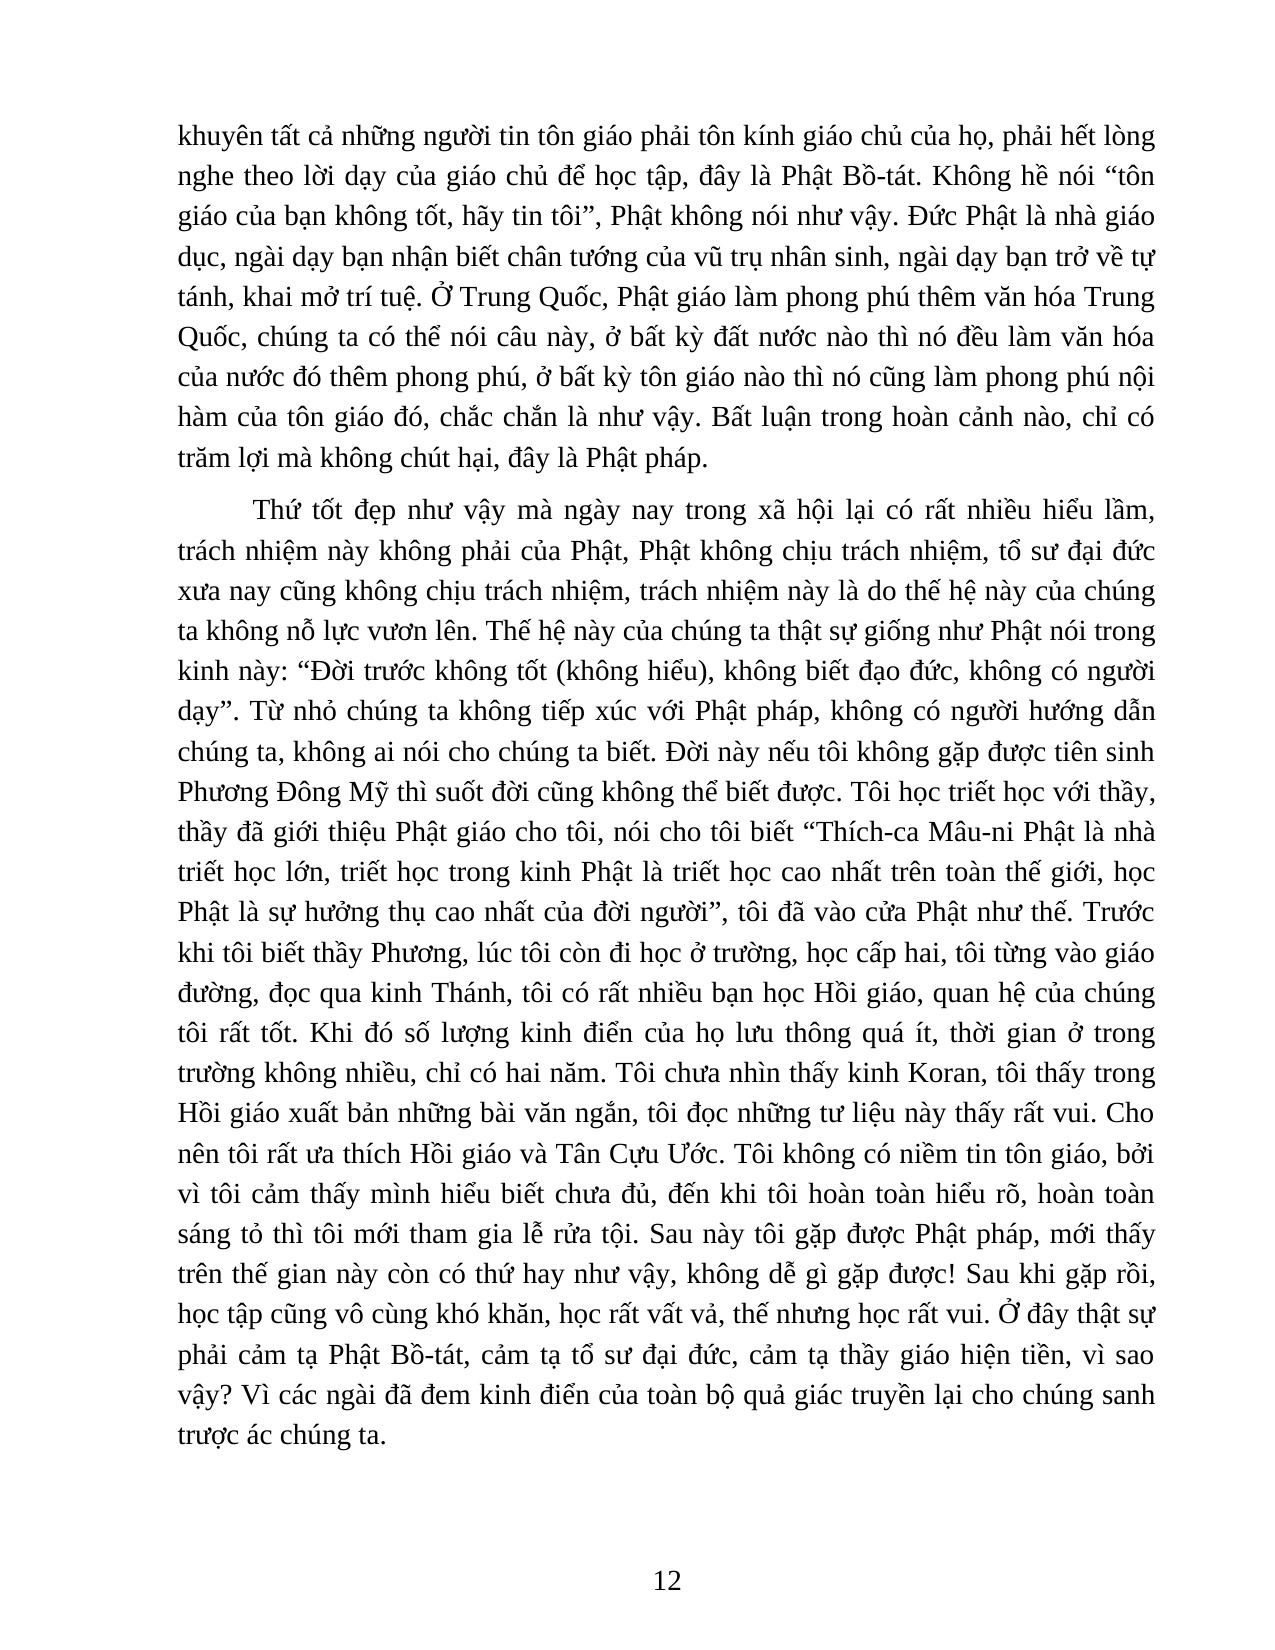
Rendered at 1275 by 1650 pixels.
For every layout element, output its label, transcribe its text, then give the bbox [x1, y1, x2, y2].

text Thứ tốt đẹp như vậy mà ngày nay trong xã hội lại có rất nhiều hiểu lầm, trách nhiệm này không phải của Phật, Phật không chịu trách nhiệm, tổ sư đại đức xưa nay cũng không chịu trách nhiệm, trách nhiệm này là do thế hệ này của chúng ta không nỗ lực vươn lên. Thế hệ này của chúng ta thật sự giống như Phật nói trong kinh này: “Đời trước không tốt (không hiểu), không biết đạo đức, không có người dạy”. Từ nhỏ chúng ta không tiếp xúc với Phật pháp, không có người hướng dẫn chúng ta, không ai nói cho chúng ta biết. Đời này nếu tôi không gặp được tiên sinh Phương Đông Mỹ thì suốt đời cũng không thể biết được. Tôi học triết học với thầy, thầy đã giới thiệu Phật giáo cho tôi, nói cho tôi biết “Thích-ca Mâu-ni Phật là nhà triết học lớn, triết học trong kinh Phật là triết học cao nhất trên toàn thế giới, học Phật là sự hưởng thụ cao nhất của đời người”, tôi đã vào cửa Phật như thế. Trước khi tôi biết thầy Phương, lúc tôi còn đi học ở trường, học cấp hai, tôi từng vào giáo đường, đọc qua kinh Thánh, tôi có rất nhiều bạn học Hồi giáo, quan hệ của chúng tôi rất tốt. Khi đó số lượng kinh điển của họ lưu thông quá ít, thời gian ở trong trường không nhiều, chỉ có hai năm. Tôi chưa nhìn thấy kinh Koran, tôi thấy trong Hồi giáo xuất bản những bài văn ngắn, tôi đọc những tư liệu này thấy rất vui. Cho nên tôi rất ưa thích Hồi giáo và Tân Cựu Ước. Tôi không có niềm tin tôn giáo, bởi vì tôi cảm thấy mình hiểu biết chưa đủ, đến khi tôi hoàn toàn hiểu rõ, hoàn toàn sáng tỏ thì tôi mới tham gia lễ rửa tội. Sau này tôi gặp được Phật pháp, mới thấy trên thế gian này còn có thứ hay như vậy, không dễ gì gặp được! Sau khi gặp rồi, học tập cũng vô cùng khó khăn, học rất vất vả, thế nhưng học rất vui. Ở đây thật sự phải cảm tạ Phật Bồ-tát, cảm tạ tổ sư đại đức, cảm tạ thầy giáo hiện tiền, vì sao vậy? Vì các ngài đã đem kinh điển của toàn bộ quả giác truyền lại cho chúng sanh trược ác chúng ta. [177, 492, 1157, 1451]
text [177, 118, 1157, 473]
